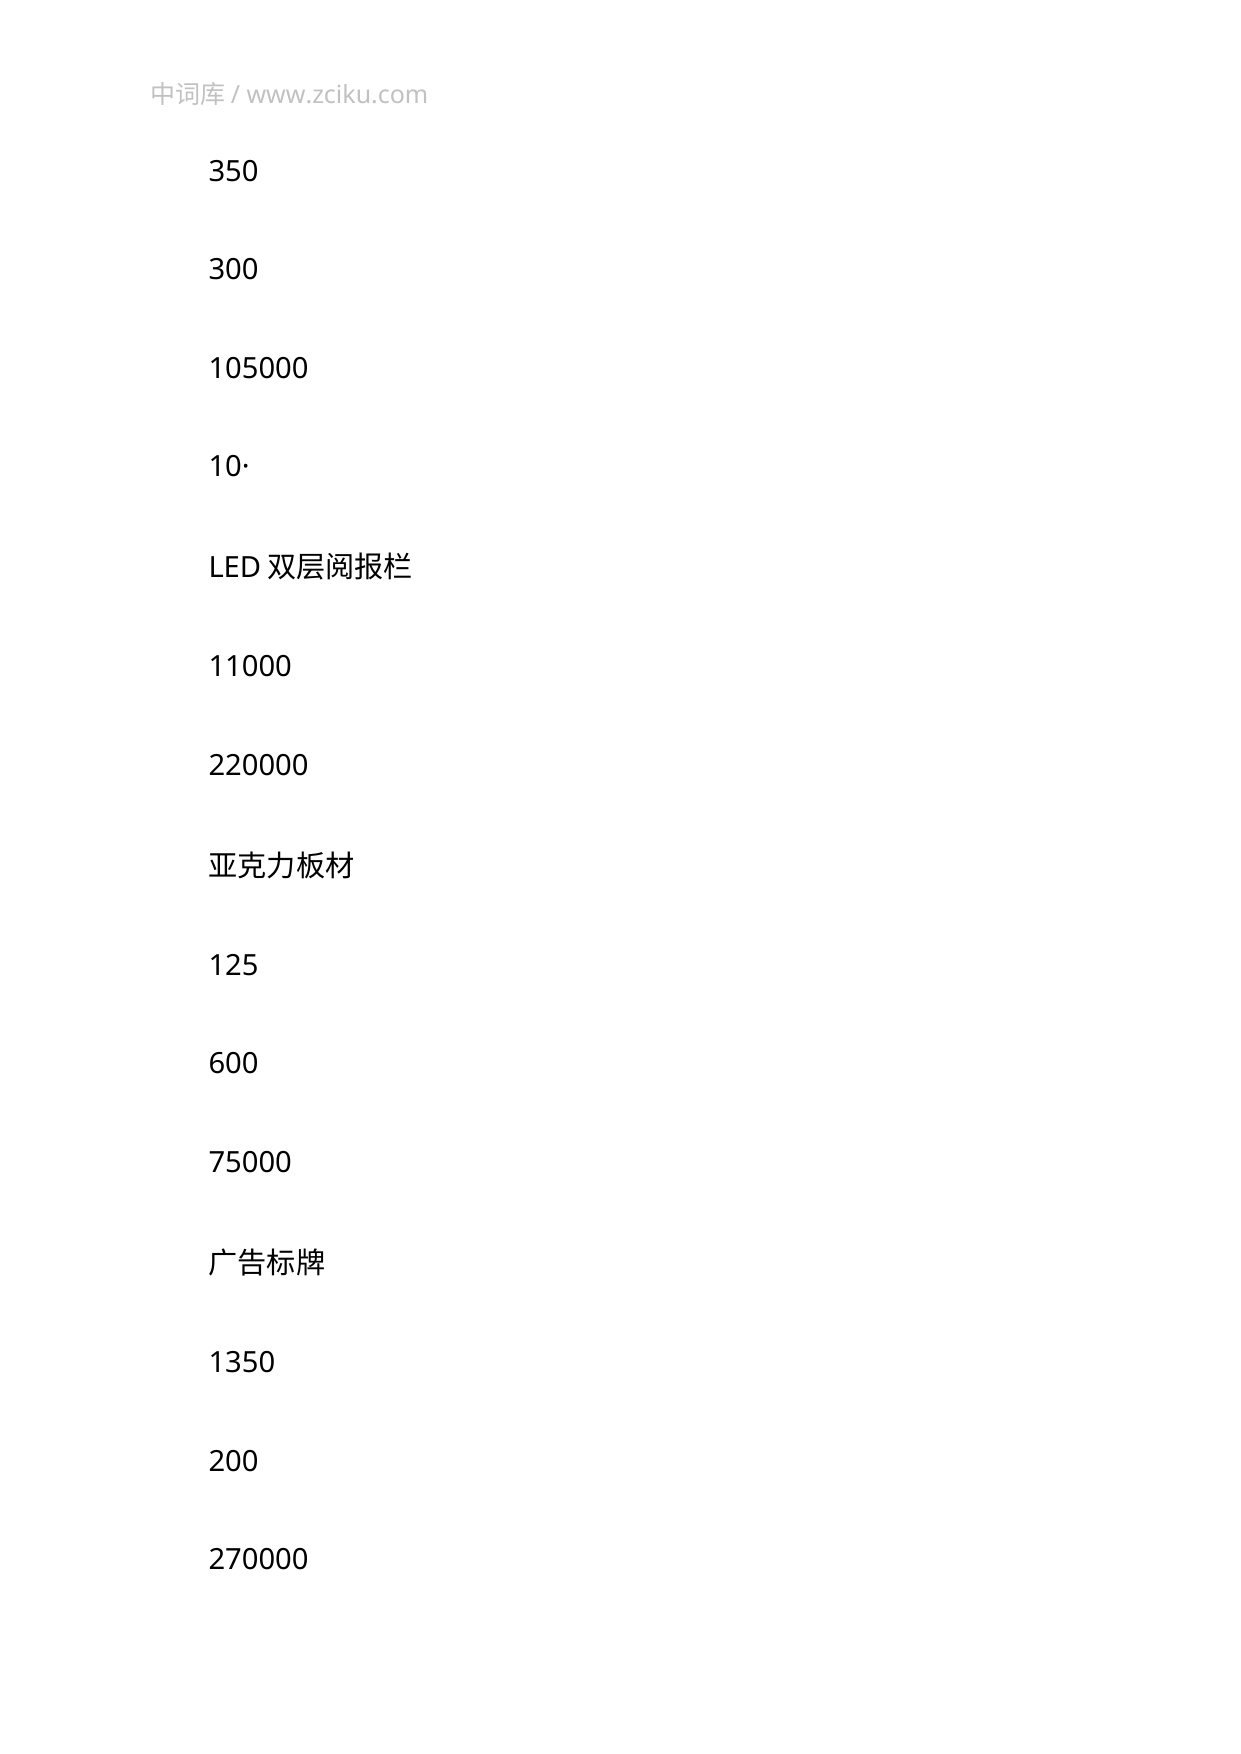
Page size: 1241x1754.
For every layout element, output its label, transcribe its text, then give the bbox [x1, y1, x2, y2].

text 200 [150, 1440, 1090, 1479]
text 270000 [150, 1538, 1090, 1578]
text 75000 [150, 1141, 1090, 1181]
text 125 [150, 944, 1090, 984]
text 亚克力板材 [150, 843, 1090, 885]
text 350 [150, 150, 1090, 190]
text 600 [150, 1043, 1090, 1082]
text 300 [150, 248, 1090, 288]
text 1350 [150, 1341, 1090, 1381]
text 广告标牌 [150, 1240, 1090, 1282]
text 10· [150, 445, 1090, 485]
text 220000 [150, 744, 1090, 784]
text 11000 [150, 646, 1090, 685]
text 105000 [150, 347, 1090, 387]
text LED双层阅报栏 [150, 544, 1090, 586]
